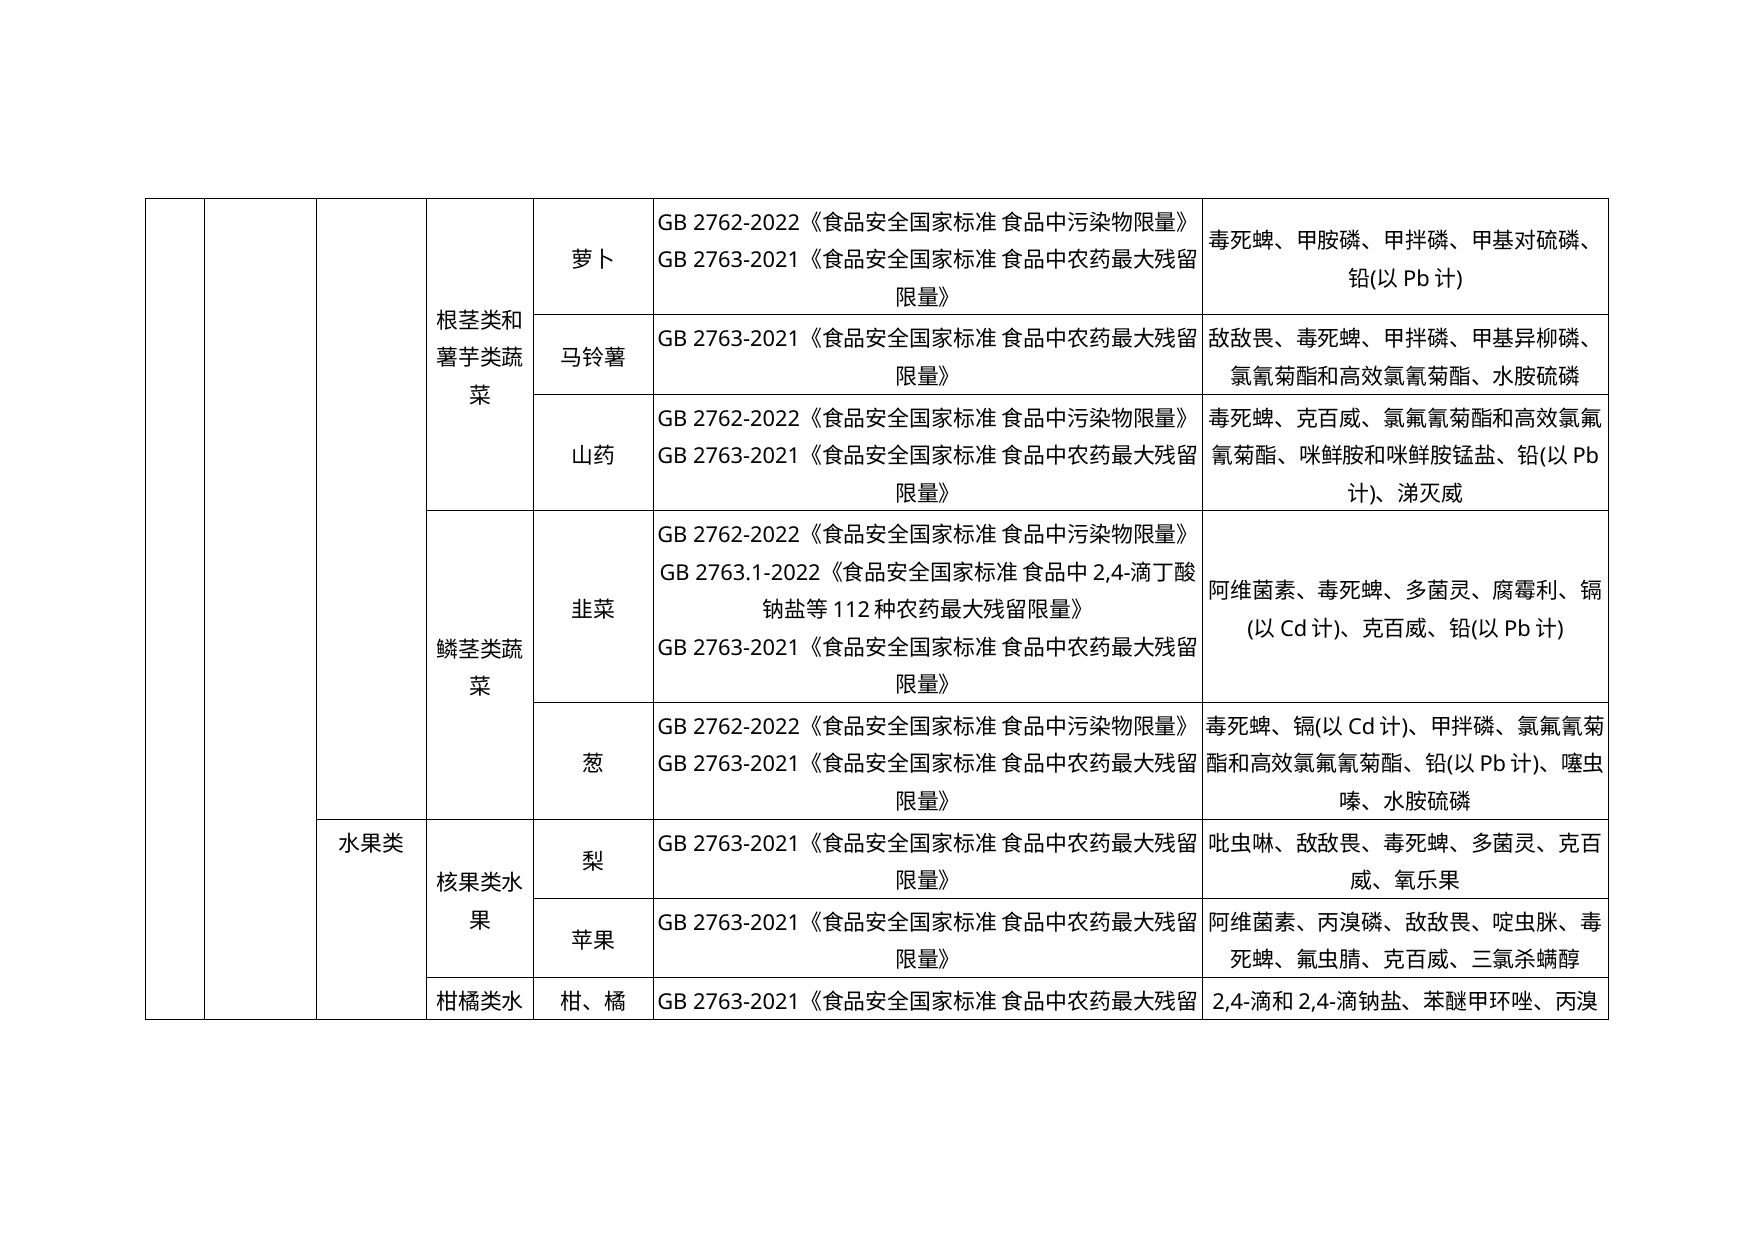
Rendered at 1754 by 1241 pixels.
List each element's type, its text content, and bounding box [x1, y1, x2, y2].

table_cell 柑、橘 [534, 978, 653, 1018]
table_cell 山药 [534, 395, 653, 510]
table_cell 吡虫啉、敌敌畏、毒死蜱、多菌灵、克百威、氧乐果 [1203, 820, 1608, 898]
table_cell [654, 978, 1202, 1018]
table_cell 马铃薯 [534, 315, 653, 393]
table_cell 毒死蜱、克百威、氯氟氰菊酯和高效氯氟氰菊酯、咪鲜胺和咪鲜胺锰盐、铅(以Pb计)、涕灭威 [1203, 395, 1608, 510]
table_cell 毒死蜱、甲胺磷、甲拌磷、甲基对硫磷、铅(以Pb计) [1203, 199, 1608, 314]
table_cell 核果类水果 [427, 820, 533, 977]
table_cell GB 2763-2021《食品安全国家标准 食品中农药最大残留限量》 [654, 315, 1202, 393]
table_cell GB 2762-2022《食品安全国家标准 食品中污染物限量》 GB 2763-2021《食品安全国家标准 食品中农药最大残留限量》 [654, 703, 1202, 818]
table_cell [654, 199, 1202, 314]
table_cell 萝卜 [534, 199, 653, 314]
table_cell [1203, 978, 1608, 1018]
table_cell 鳞茎类蔬菜 [427, 511, 533, 818]
table_cell 敌敌畏、毒死蜱、甲拌磷、甲基异柳磷、氯氰菊酯和高效氯氰菊酯、水胺硫磷 [1203, 315, 1608, 393]
table_cell 水果类 [317, 820, 426, 1018]
table_cell 葱 [534, 703, 653, 818]
table_cell 阿维菌素、丙溴磷、敌敌畏、啶虫脒、毒死蜱、氟虫腈、克百威、三氯杀螨醇 [1203, 899, 1608, 977]
table_cell GB 2763-2021《食品安全国家标准 食品中农药最大残留限量》 [654, 899, 1202, 977]
table_cell GB 2762-2022《食品安全国家标准 食品中污染物限量》 GB 2763-2021《食品安全国家标准 食品中农药最大残留限量》 [654, 395, 1202, 510]
table_cell 柑橘类水果 [427, 978, 533, 1018]
table_cell 苹果 [534, 899, 653, 977]
table_cell 毒死蜱、镉(以Cd计)、甲拌磷、氯氟氰菊酯和高效氯氟氰菊酯、铅(以Pb计)、噻虫嗪、水胺硫磷 [1203, 703, 1608, 818]
table_cell 韭菜 [534, 511, 653, 702]
table_cell GB 2762-2022《食品安全国家标准 食品中污染物限量》 GB 2763.1-2022《食品安全国家标准 食品中2,4-滴丁酸钠盐等112种农药最大残留限量》 GB 2763-2021《食品安全国家标准 食品中农药最大残留限量》 [654, 511, 1202, 702]
table_cell 根茎类和薯芋类蔬菜 [427, 199, 533, 510]
table_cell 梨 [534, 820, 653, 898]
table_cell 阿维菌素、毒死蜱、多菌灵、腐霉利、镉(以Cd计)、克百威、铅(以Pb计) [1203, 511, 1608, 702]
table_cell GB 2763-2021《食品安全国家标准 食品中农药最大残留限量》 [654, 820, 1202, 898]
